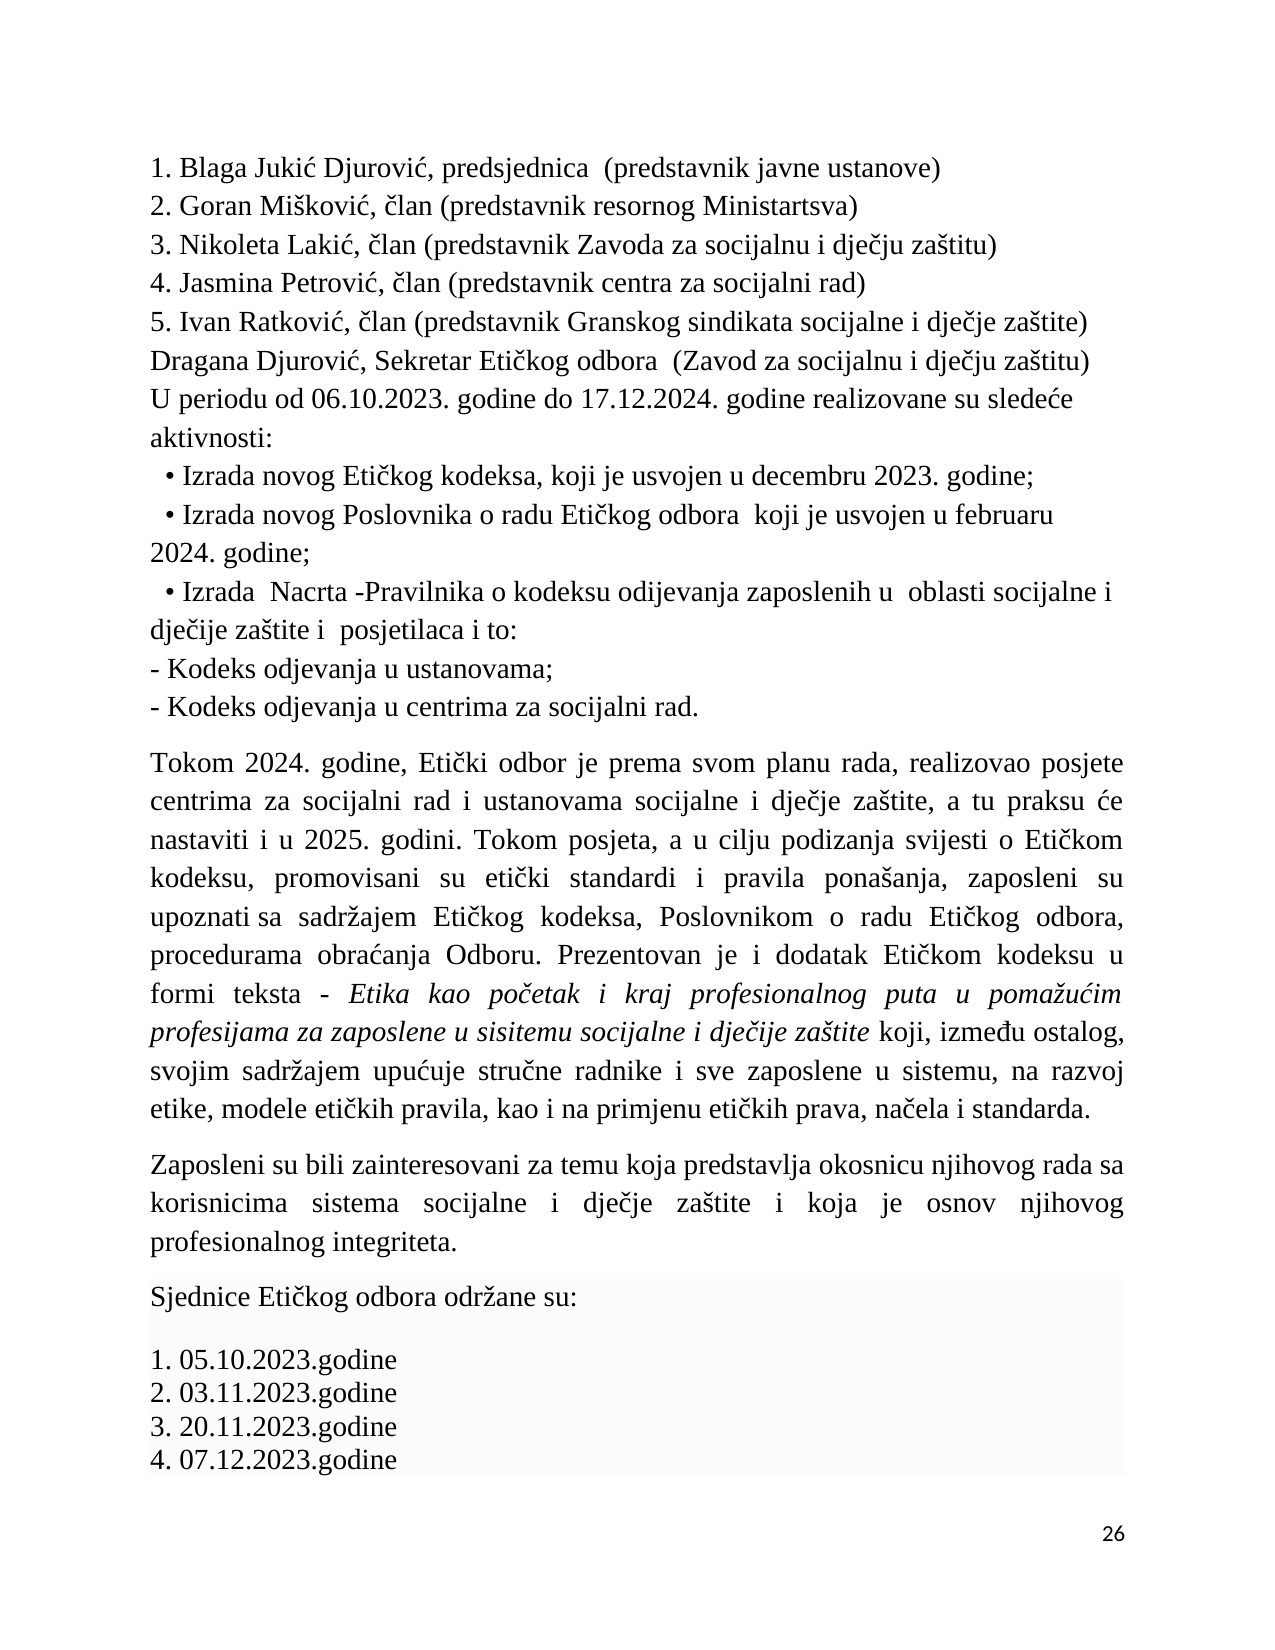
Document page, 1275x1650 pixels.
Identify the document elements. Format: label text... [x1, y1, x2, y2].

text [150, 1342, 1125, 1476]
text 1. Blaga Jukić Djurović, predsjednica (predstavnik javne ustanove) 2. Goran Mišković, član (predstavnik resornog Ministartsva) 3. Nikoleta Lakić, član (predstavnik Zavoda za socijalnu i dječju zaštitu) 4. Jasmina Petrović, član (predstavnik centra za socijalni rad) 5. Ivan Ratković, član (predstavnik Granskog sindikata socijalne i dječje zaštite) [150, 150, 1125, 338]
text Sjednice Etičkog odbora održane su: [150, 1279, 1125, 1313]
text Dragana Djurović, Sekretar Etičkog odbora (Zavod za socijalnu i dječju zaštitu) [150, 343, 1125, 376]
text Zaposleni su bili zainteresovani za temu koja predstavlja okosnicu njihovog rada sa korisnicima sistema socijalne i dječje zaštite i koja je osnov njihovog profesionalnog integriteta. [150, 1147, 1125, 1257]
text Tokom 2024. godine, Etički odbor je prema svom planu rada, realizovao posjete centrima za socijalni rad i ustanovama socijalne i dječje zaštite, a tu praksu će nastaviti i u 2025. godini. Tokom posjeta, a u cilju podizanja svijesti o Etičkom kodeksu, promovisani su etički standardi i pravila ponašanja, zaposleni su upoznati sa sadržajem Etičkog kodeksa, Poslovnikom o radu Etičkog odbora, procedurama obraćanja Odboru. Prezentovan je i dodatak Etičkom kodeksu u formi teksta - Etika kao početak i kraj profesionalnog puta u pomažućim profesijama za zaposlene u sisitemu socijalne i dječije zaštite koji, između ostalog, svojim sadržajem upućuje stručne radnike i sve zaposlene u sistemu, na razvoj etike, modele etičkih pravila, kao i na primjenu etičkih prava, načela i standarda. [150, 745, 1125, 1125]
text U periodu od 06.10.2023. godine do 17.12.2024. godine realizovane su sledeće aktivnosti: • Izrada novog Etičkog kodeksa, koji je usvojen u decembru 2023. godine; • Izrada novog Poslovnika o radu Etičkog odbora koji je usvojen u februaru 2024. godine; • Izrada Nacrta -Pravilnika o kodeksu odijevanja zaposlenih u oblasti socijalne i dječije zaštite i posjetilaca i to: - Kodeks odjevanja u ustanovama; - Kodeks odjevanja u centrima za socijalni rad. [150, 381, 1125, 723]
